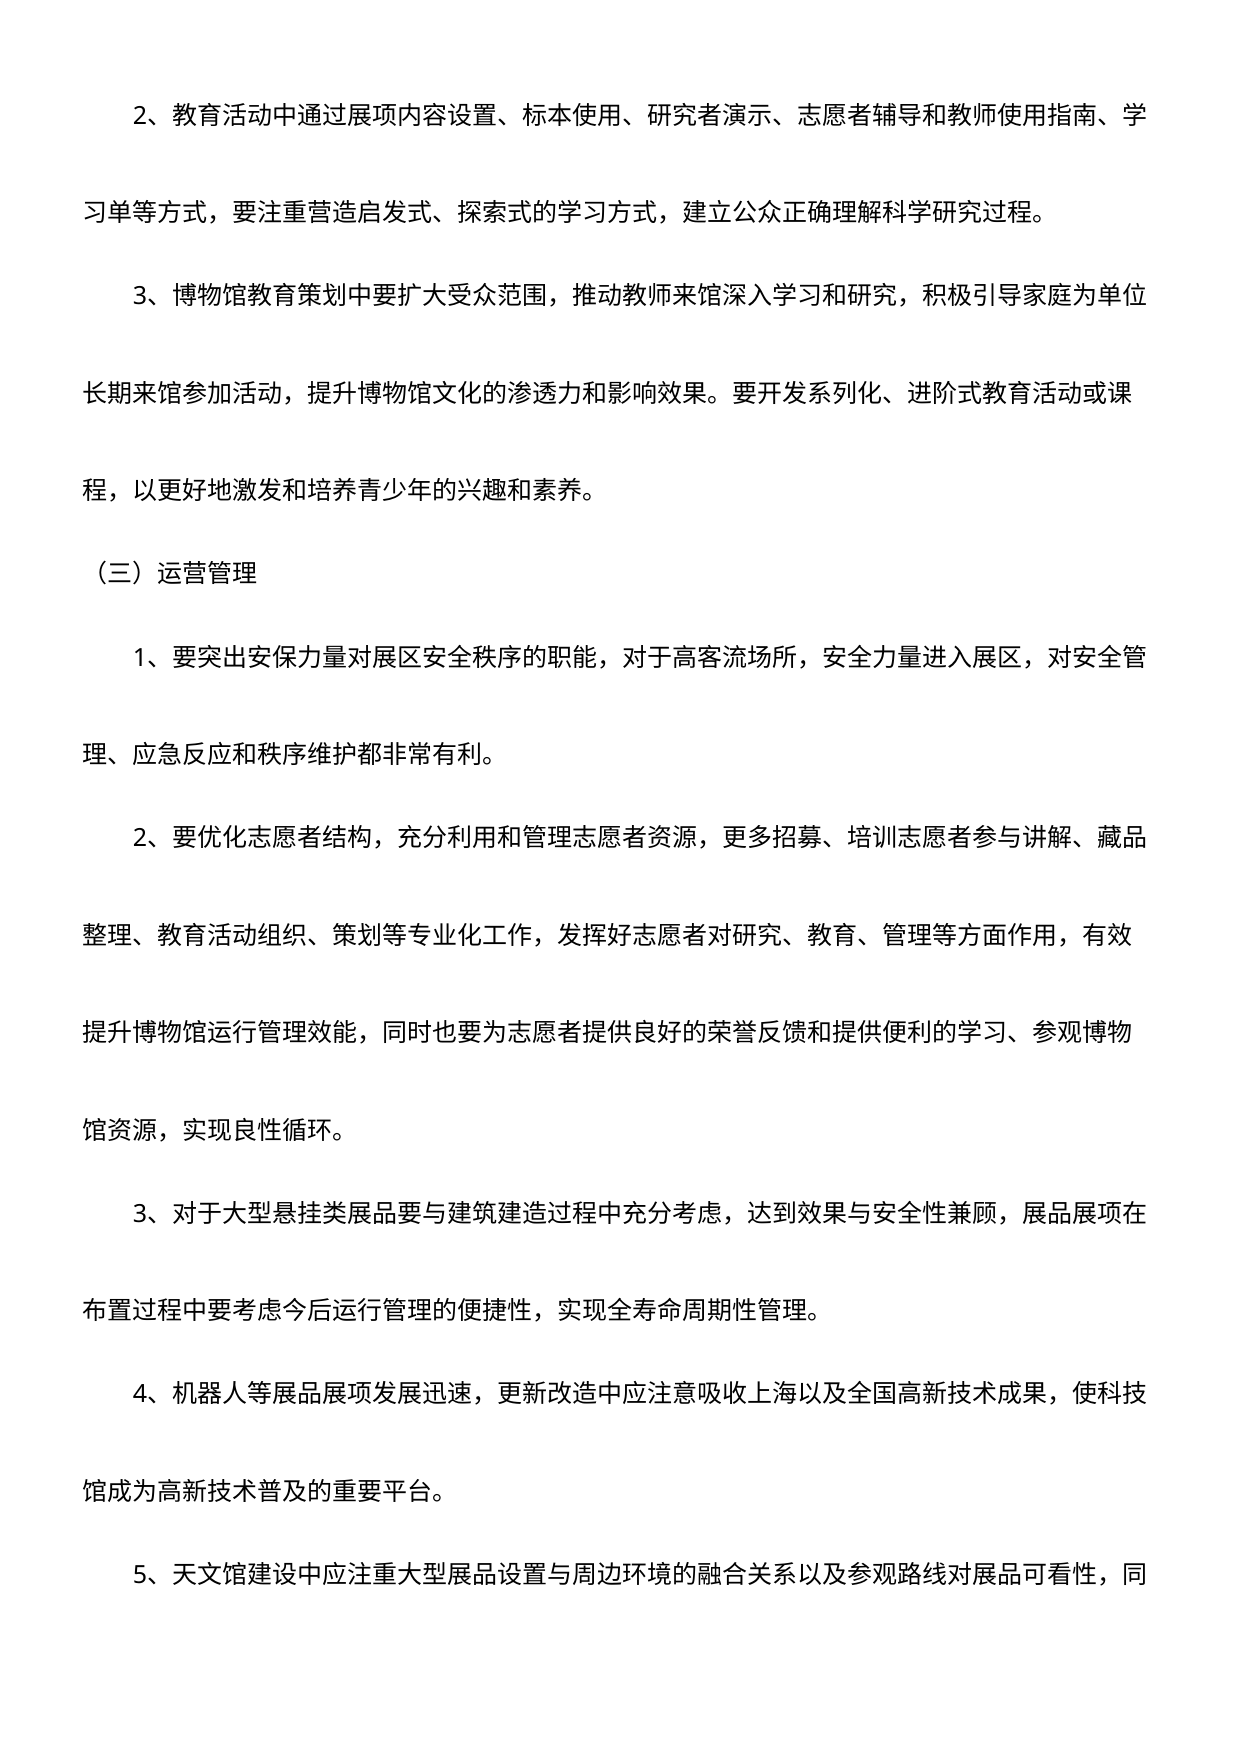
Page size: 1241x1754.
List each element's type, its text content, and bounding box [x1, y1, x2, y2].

text 3、博物馆教育策划中要扩大受众范围，推动教师来馆深入学习和研究，积极引导家庭为单位长期来馆参加活动，提升博物馆文化的渗透力和影响效果。要开发系列化、进阶式教育活动或课程，以更好地激发和培养青少年的兴趣和素养。 [83, 261, 1157, 521]
text 2、教育活动中通过展项内容设置、标本使用、研究者演示、志愿者辅导和教师使用指南、学习单等方式，要注重营造启发式、探索式的学习方式，建立公众正确理解科学研究过程。 [83, 81, 1157, 243]
text 1、要突出安保力量对展区安全秩序的职能，对于高客流场所，安全力量进入展区，对安全管理、应急反应和秩序维护都非常有利。 [83, 623, 1157, 785]
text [83, 1540, 1157, 1605]
text 4、机器人等展品展项发展迅速，更新改造中应注意吸收上海以及全国高新技术成果，使科技馆成为高新技术普及的重要平台。 [83, 1359, 1157, 1522]
text 2、要优化志愿者结构，充分利用和管理志愿者资源，更多招募、培训志愿者参与讲解、藏品整理、教育活动组织、策划等专业化工作，发挥好志愿者对研究、教育、管理等方面作用，有效提升博物馆运行管理效能，同时也要为志愿者提供良好的荣誉反馈和提供便利的学习、参观博物馆资源，实现良性循环。 [83, 803, 1157, 1161]
text 3、对于大型悬挂类展品要与建筑建造过程中充分考虑，达到效果与安全性兼顾，展品展项在布置过程中要考虑今后运行管理的便捷性，实现全寿命周期性管理。 [83, 1179, 1157, 1341]
text （三）运营管理 [83, 539, 1157, 604]
